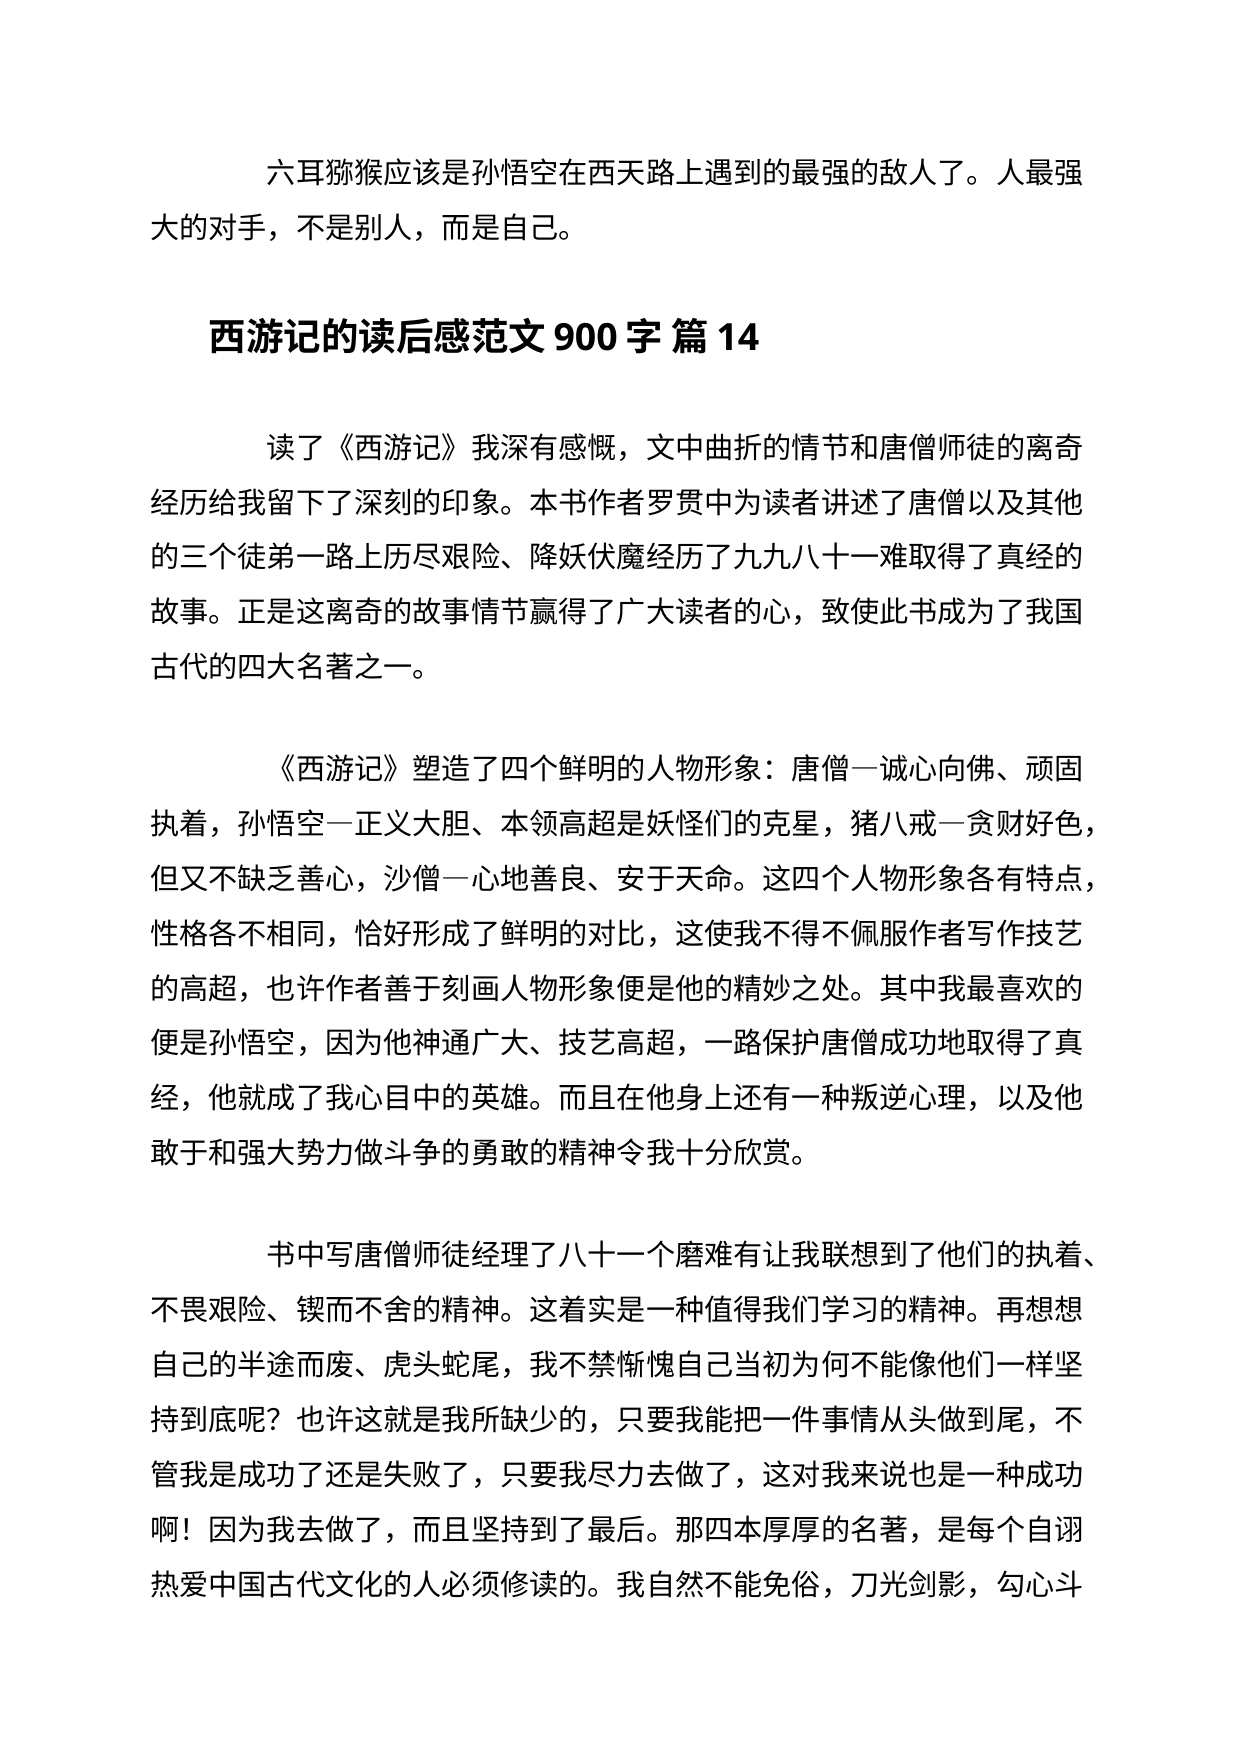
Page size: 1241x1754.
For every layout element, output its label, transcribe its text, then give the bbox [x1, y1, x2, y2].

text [150, 1232, 1090, 1603]
text 《西游记》塑造了四个鲜明的人物形象：唐僧—诚心向佛、顽固执着，孙悟空—正义大胆、本领高超是妖怪们的克星，猪八戒—贪财好色，但又不缺乏善心，沙僧—心地善良、安于天命。这四个人物形象各有特点，性格各不相同，恰好形成了鲜明的对比，这使我不得不佩服作者写作技艺的高超，也许作者善于刻画人物形象便是他的精妙之处。其中我最喜欢的便是孙悟空，因为他神通广大、技艺高超，一路保护唐僧成功地取得了真经，他就成了我心目中的英雄。而且在他身上还有一种叛逆心理，以及他敢于和强大势力做斗争的勇敢的精神令我十分欣赏。 [150, 746, 1090, 1172]
text 六耳猕猴应该是孙悟空在西天路上遇到的最强的敌人了。人最强大的对手，不是别人，而是自己。 [150, 150, 1090, 247]
text 西游记的读后感范文900字 篇14 [150, 307, 1090, 361]
text 读了《西游记》我深有感慨，文中曲折的情节和唐僧师徒的离奇经历给我留下了深刻的印象。本书作者罗贯中为读者讲述了唐僧以及其他的三个徒弟一路上历尽艰险、降妖伏魔经历了九九八十一难取得了真经的故事。正是这离奇的故事情节赢得了广大读者的心，致使此书成为了我国古代的四大名著之一。 [150, 424, 1090, 686]
